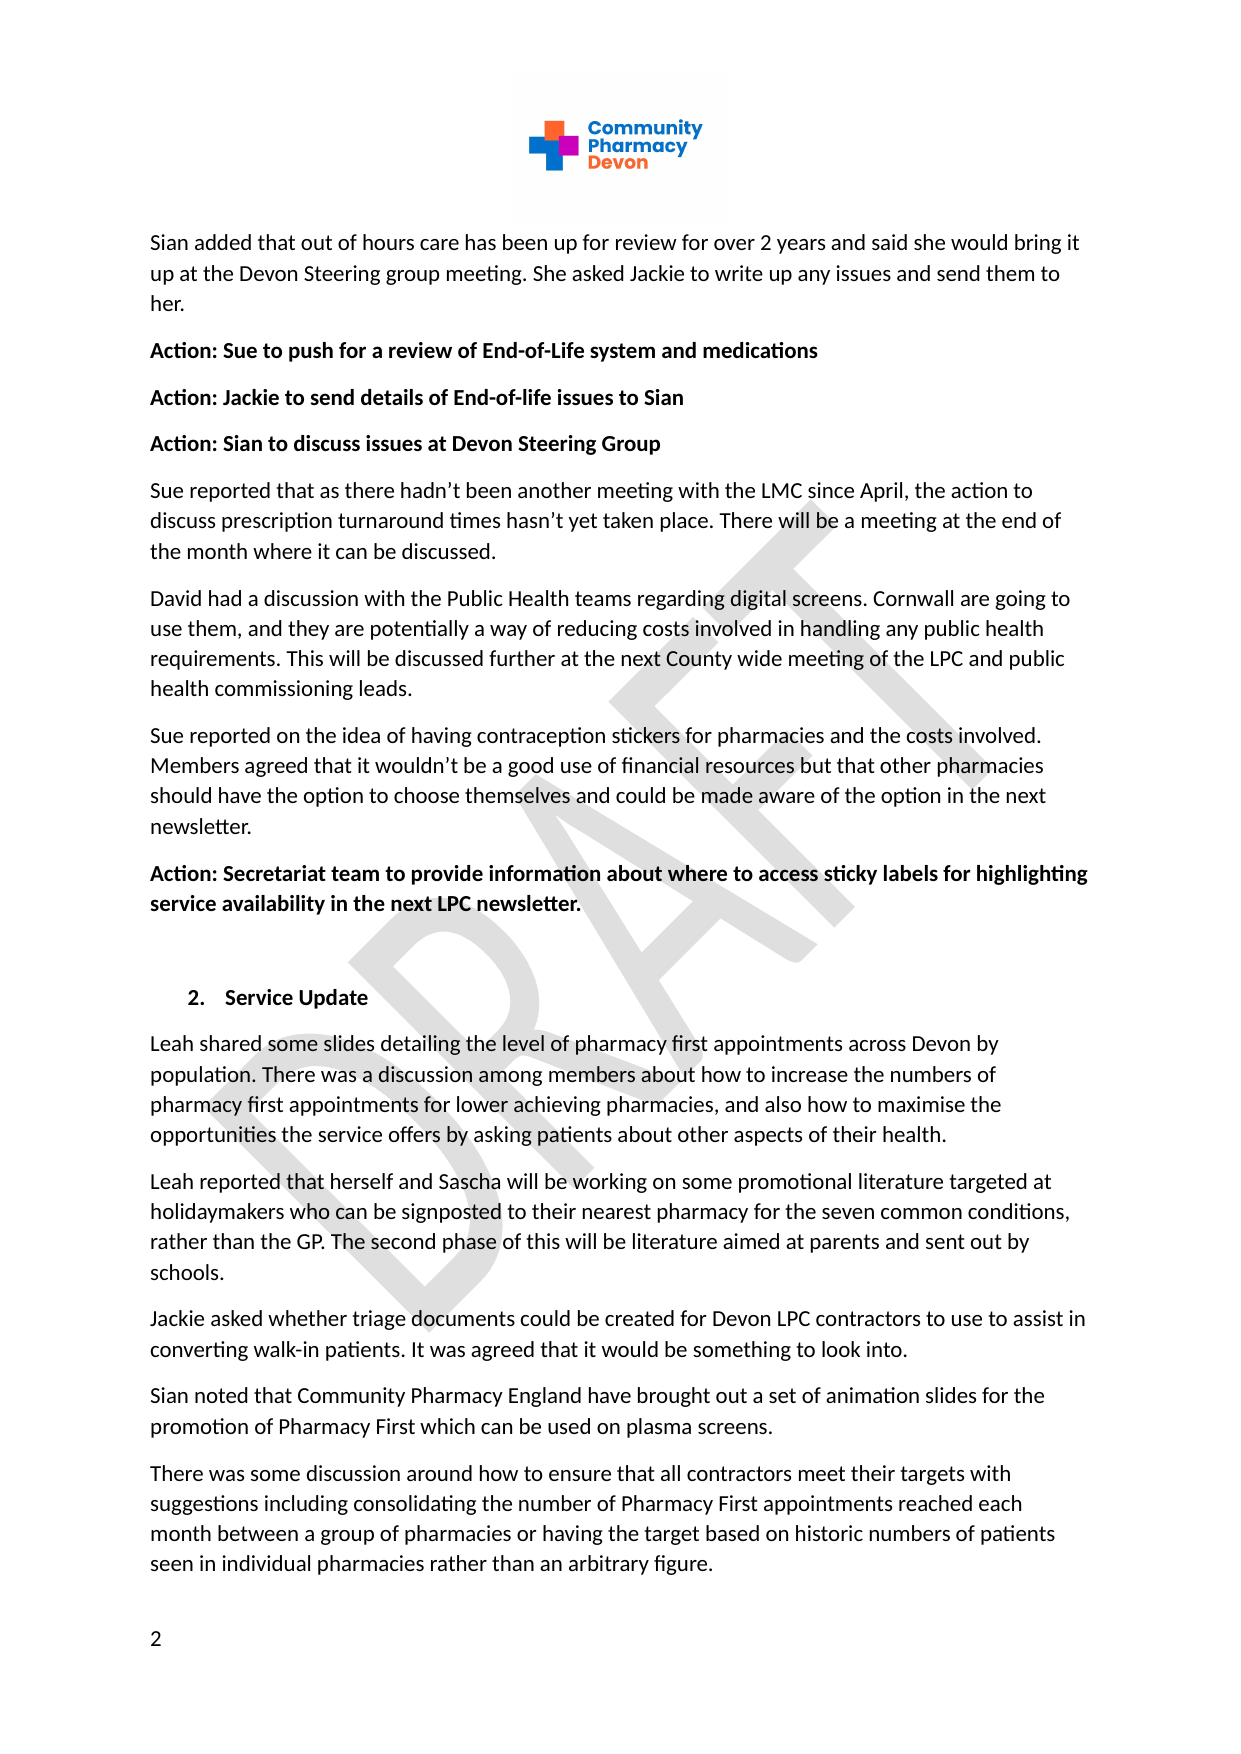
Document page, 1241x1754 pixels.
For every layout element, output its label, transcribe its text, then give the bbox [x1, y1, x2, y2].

text Leah shared some slides detailing the level of pharmacy first appointments across Devon by population. There was a discussion among members about how to increase the numbers of pharmacy first appointments for lower achieving pharmacies, and also how to maximise the opportunities the service offers by asking patients about other aspects of their health. [150, 1029, 1090, 1148]
text Sian noted that Community Pharmacy England have brought out a set of animation slides for the promotion of Pharmacy First which can be used on plasma screens. [150, 1382, 1090, 1440]
list Service Update [187, 983, 1090, 1011]
text Leah reported that herself and Sascha will be working on some promotional literature targeted at holidaymakers who can be signposted to their nearest pharmacy for the seven common conditions, rather than the GP. The second phase of this will be literature aimed at parents and sent out by schools. [150, 1167, 1090, 1286]
text Action: Jackie to send details of End-of-life issues to Sian [150, 383, 1090, 411]
text Jackie asked whether triage documents could be created for Devon LPC contractors to use to assist in converting walk-in patients. It was agreed that it would be something to look into. [150, 1304, 1090, 1363]
picture [510, 73, 730, 229]
text Action: Secretariat team to provide information about where to access sticky labels for highlighting service availability in the next LPC newsletter. [150, 859, 1090, 917]
text Sue reported that as there hadn’t been another meeting with the LMC since April, the action to discuss prescription turnaround times hasn’t yet taken place. There will be a meeting at the end of the month where it can be discussed. [150, 476, 1090, 565]
text Action: Sian to discuss issues at Devon Steering Group [150, 429, 1090, 457]
text Action: Sue to push for a review of End-of-Life system and medications [150, 336, 1090, 364]
text Sue reported on the idea of having contraception stickers for pharmacies and the costs involved. Members agreed that it wouldn’t be a good use of financial resources but that other pharmacies should have the option to choose themselves and could be made aware of the option in the next newsletter. [150, 721, 1090, 840]
text David had a discussion with the Public Health teams regarding digital screens. Cornwall are going to use them, and they are potentially a way of reducing costs involved in handling any public health requirements. This will be discussed further at the next County wide meeting of the LPC and public health commissioning leads. [150, 584, 1090, 702]
text Sian added that out of hours care has been up for review for over 2 years and said she would bring it up at the Devon Steering group meeting. She asked Jackie to write up any issues and send them to her. [150, 228, 1090, 317]
text There was some discussion around how to ensure that all contractors meet their targets with suggestions including consolidating the number of Pharmacy First appointments reached each month between a group of pharmacies or having the target based on historic numbers of patients seen in individual pharmacies rather than an arbitrary figure. [150, 1459, 1090, 1577]
